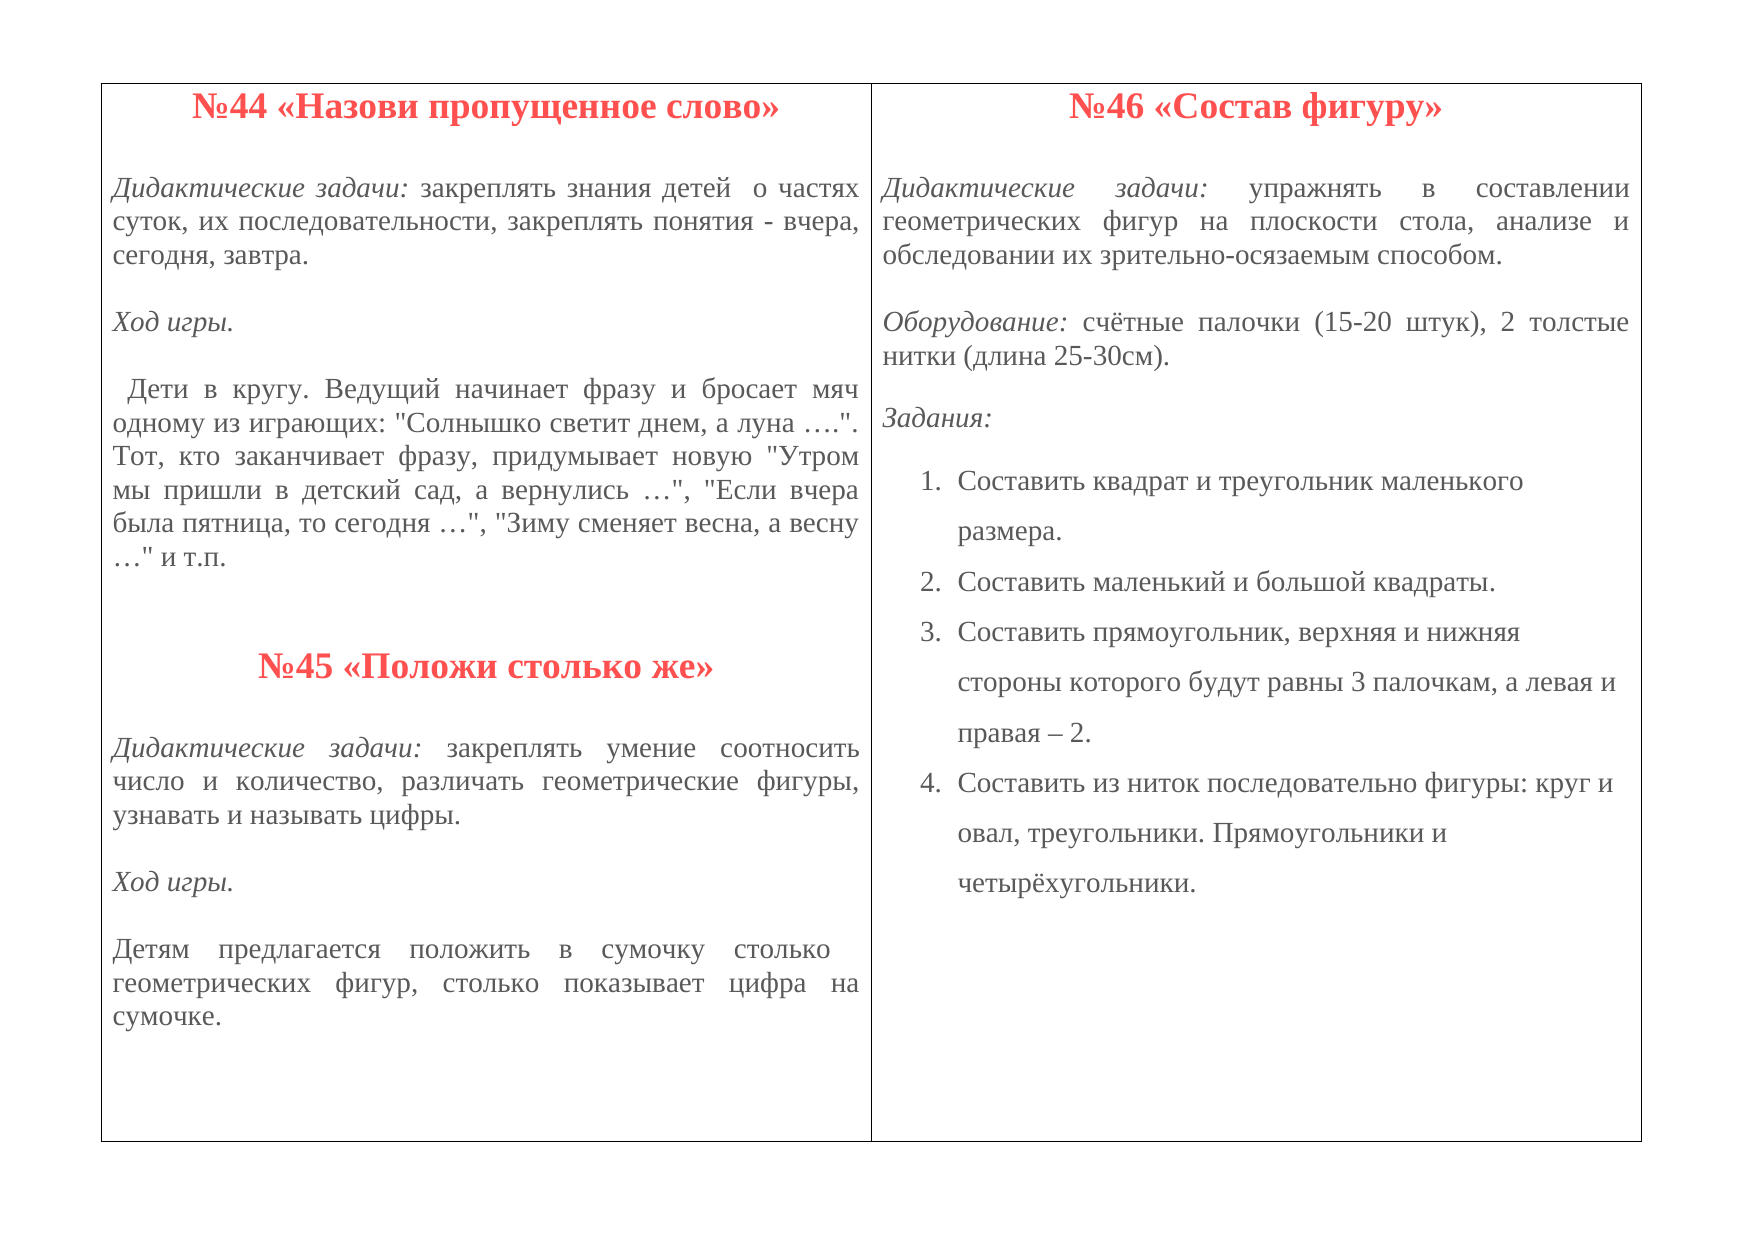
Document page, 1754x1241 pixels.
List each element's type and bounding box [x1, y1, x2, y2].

table_header [102, 84, 871, 1141]
table_header [872, 84, 1641, 1141]
